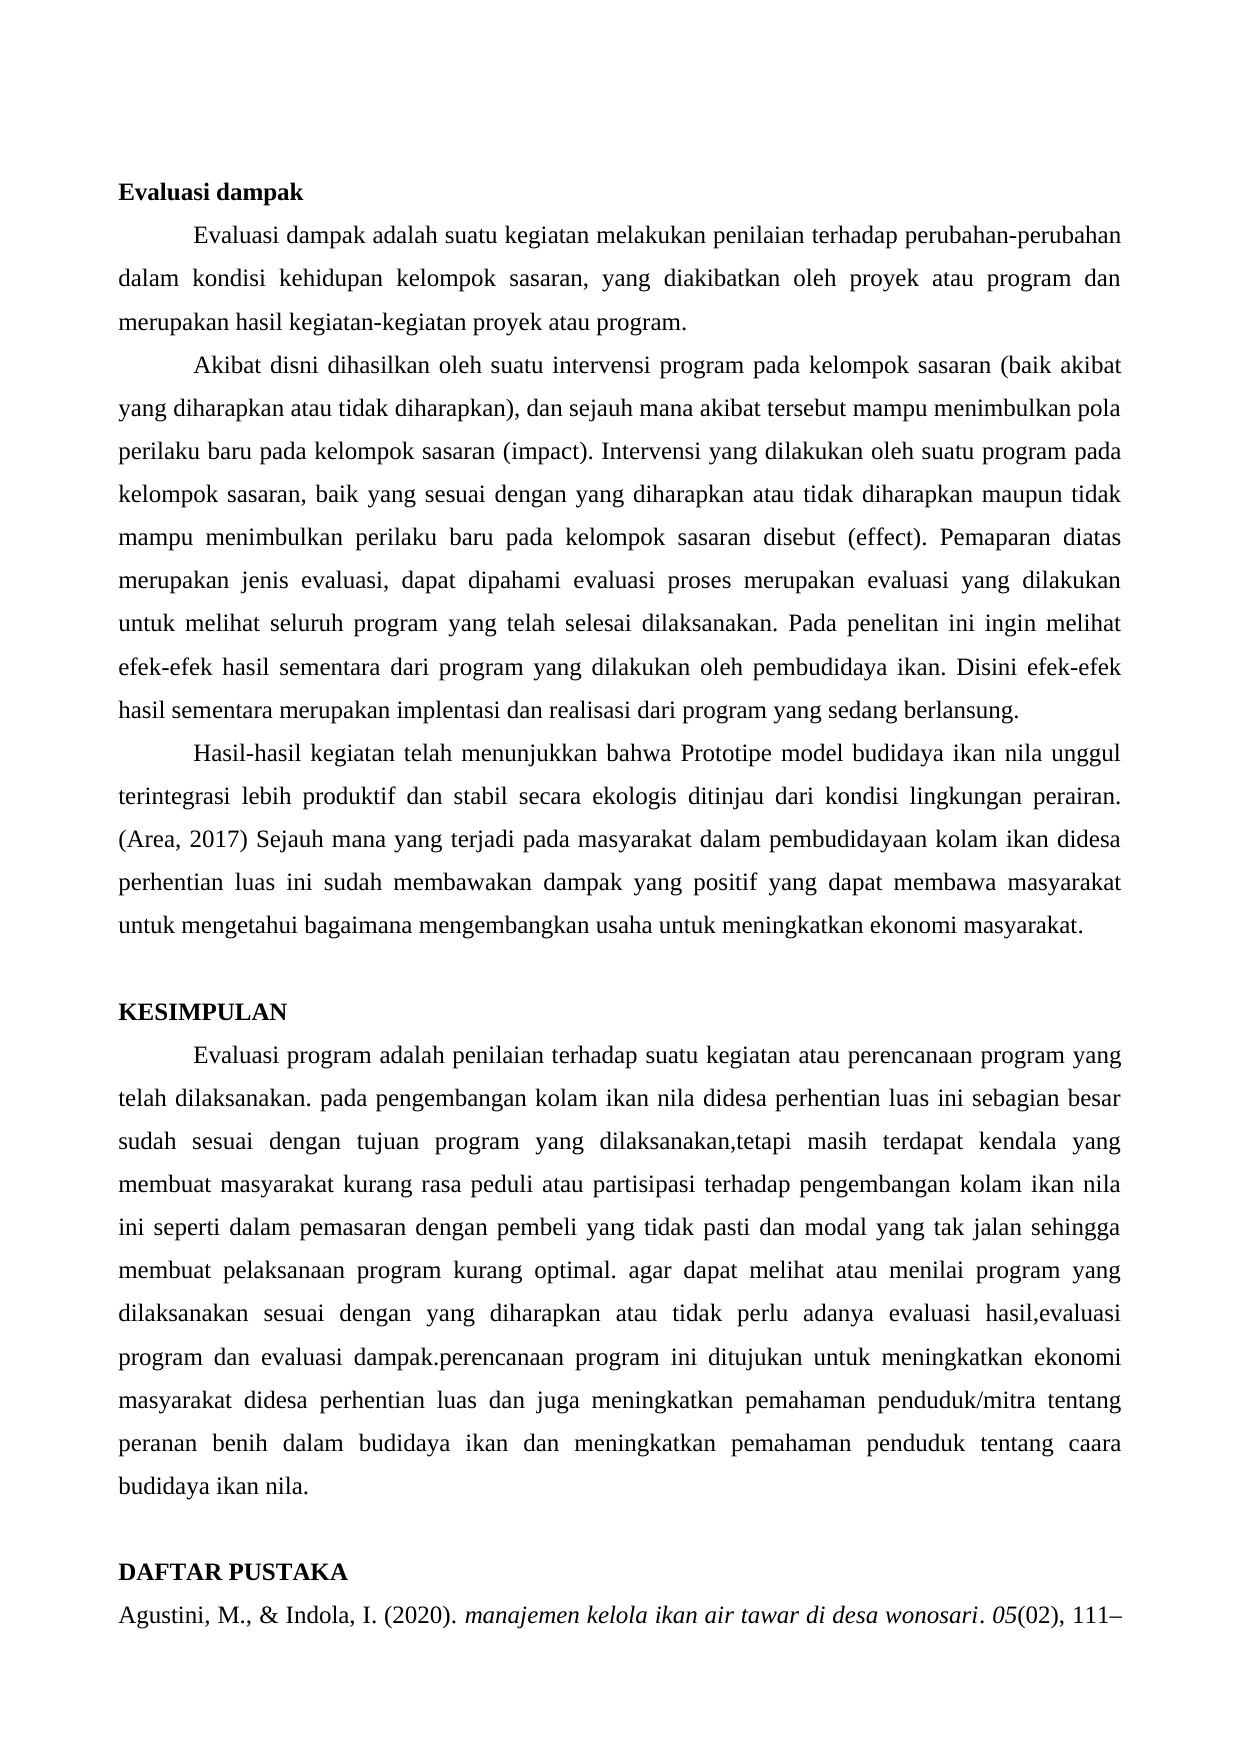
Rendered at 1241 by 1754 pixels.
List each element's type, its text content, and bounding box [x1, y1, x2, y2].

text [118, 1600, 1122, 1629]
text DAFTAR PUSTAKA [118, 1557, 1122, 1586]
text Evaluasi dampak adalah suatu kegiatan melakukan penilaian terhadap perubahan-perubahan dalam kondisi kehidupan kelompok sasaran, yang diakibatkan oleh proyek atau program dan merupakan hasil kegiatan-kegiatan proyek atau program. [118, 220, 1122, 335]
text Akibat disni dihasilkan oleh suatu intervensi program pada kelompok sasaran (baik akibat yang diharapkan atau tidak diharapkan), dan sejauh mana akibat tersebut mampu menimbulkan pola perilaku baru pada kelompok sasaran (impact). Intervensi yang dilakukan oleh suatu program pada kelompok sasaran, baik yang sesuai dengan yang diharapkan atau tidak diharapkan maupun tidak mampu menimbulkan perilaku baru pada kelompok sasaran disebut (effect). Pemaparan diatas merupakan jenis evaluasi, dapat dipahami evaluasi proses merupakan evaluasi yang dilakukan untuk melihat seluruh program yang telah selesai dilaksanakan. Pada penelitan ini ingin melihat efek-efek hasil sementara dari program yang dilakukan oleh pembudidaya ikan. Disini efek-efek hasil sementara merupakan implentasi dan realisasi dari program yang sedang berlansung. [118, 350, 1122, 723]
text KESIMPULAN [118, 997, 1122, 1025]
text Hasil-hasil kegiatan telah menunjukkan bahwa Prototipe model budidaya ikan nila unggul terintegrasi lebih produktif dan stabil secara ekologis ditinjau dari kondisi lingkungan perairan. (Area, 2017) Sejauh mana yang terjadi pada masyarakat dalam pembudidayaan kolam ikan didesa perhentian luas ini sudah membawakan dampak yang positif yang dapat membawa masyarakat untuk mengetahui bagaimana mengembangkan usaha untuk meningkatkan ekonomi masyarakat. [118, 738, 1122, 939]
text Evaluasi program adalah penilaian terhadap suatu kegiatan atau perencanaan program yang telah dilaksanakan. pada pengembangan kolam ikan nila didesa perhentian luas ini sebagian besar sudah sesuai dengan tujuan program yang dilaksanakan,tetapi masih terdapat kendala yang membuat masyarakat kurang rasa peduli atau partisipasi terhadap pengembangan kolam ikan nila ini seperti dalam pemasaran dengan pembeli yang tidak pasti dan modal yang tak jalan sehingga membuat pelaksanaan program kurang optimal. agar dapat melihat atau menilai program yang dilaksanakan sesuai dengan yang diharapkan atau tidak perlu adanya evaluasi hasil,evaluasi program dan evaluasi dampak.perencanaan program ini ditujukan untuk meningkatkan ekonomi masyarakat didesa perhentian luas dan juga meningkatkan pemahaman penduduk/mitra tentang peranan benih dalam budidaya ikan dan meningkatkan pemahaman penduduk tentang caara budidaya ikan nila. [118, 1040, 1122, 1500]
text Evaluasi dampak [118, 177, 1122, 206]
